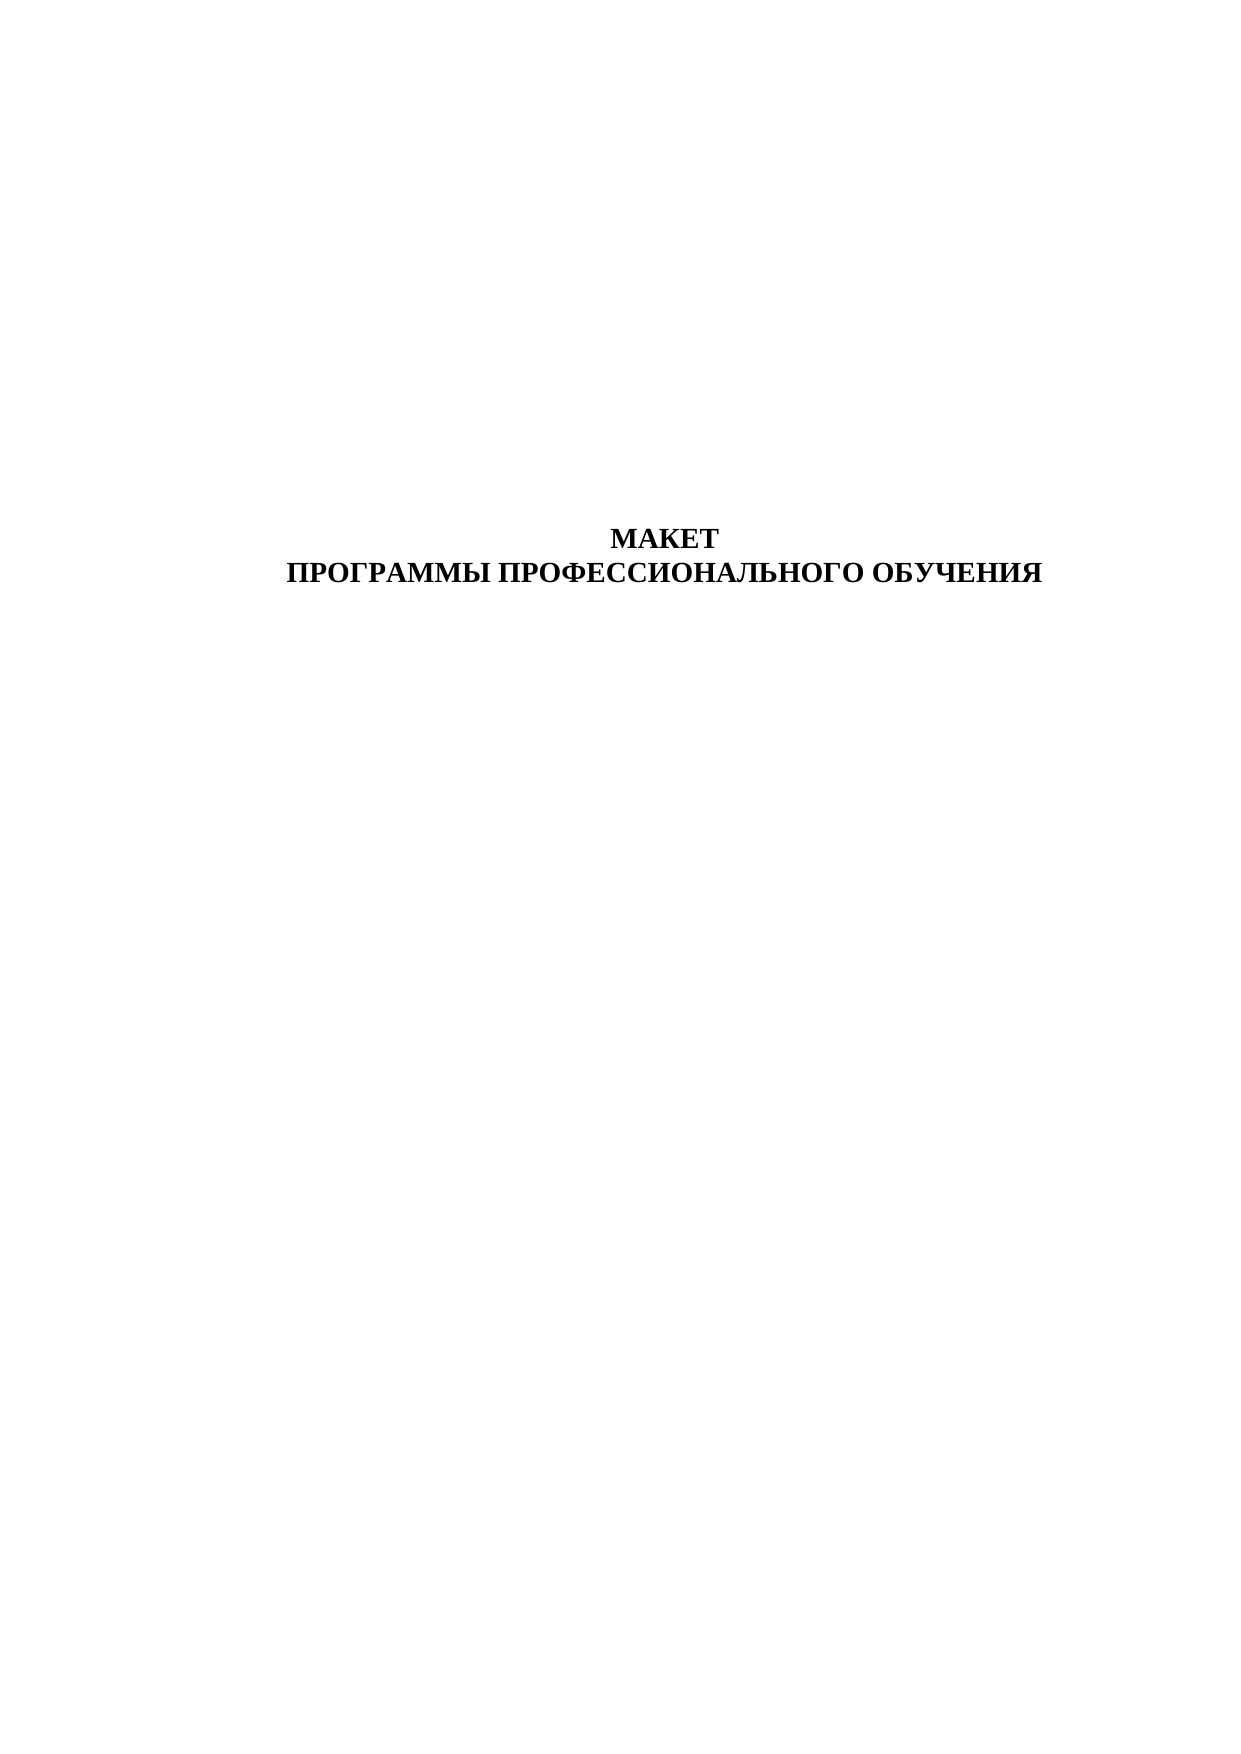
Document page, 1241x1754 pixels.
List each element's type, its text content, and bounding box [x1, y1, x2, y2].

text ПРОГРАММЫ ПРОФЕССИОНАЛЬНОГО ОБУЧЕНИЯ [177, 555, 1152, 589]
text МАКЕТ [177, 522, 1152, 555]
